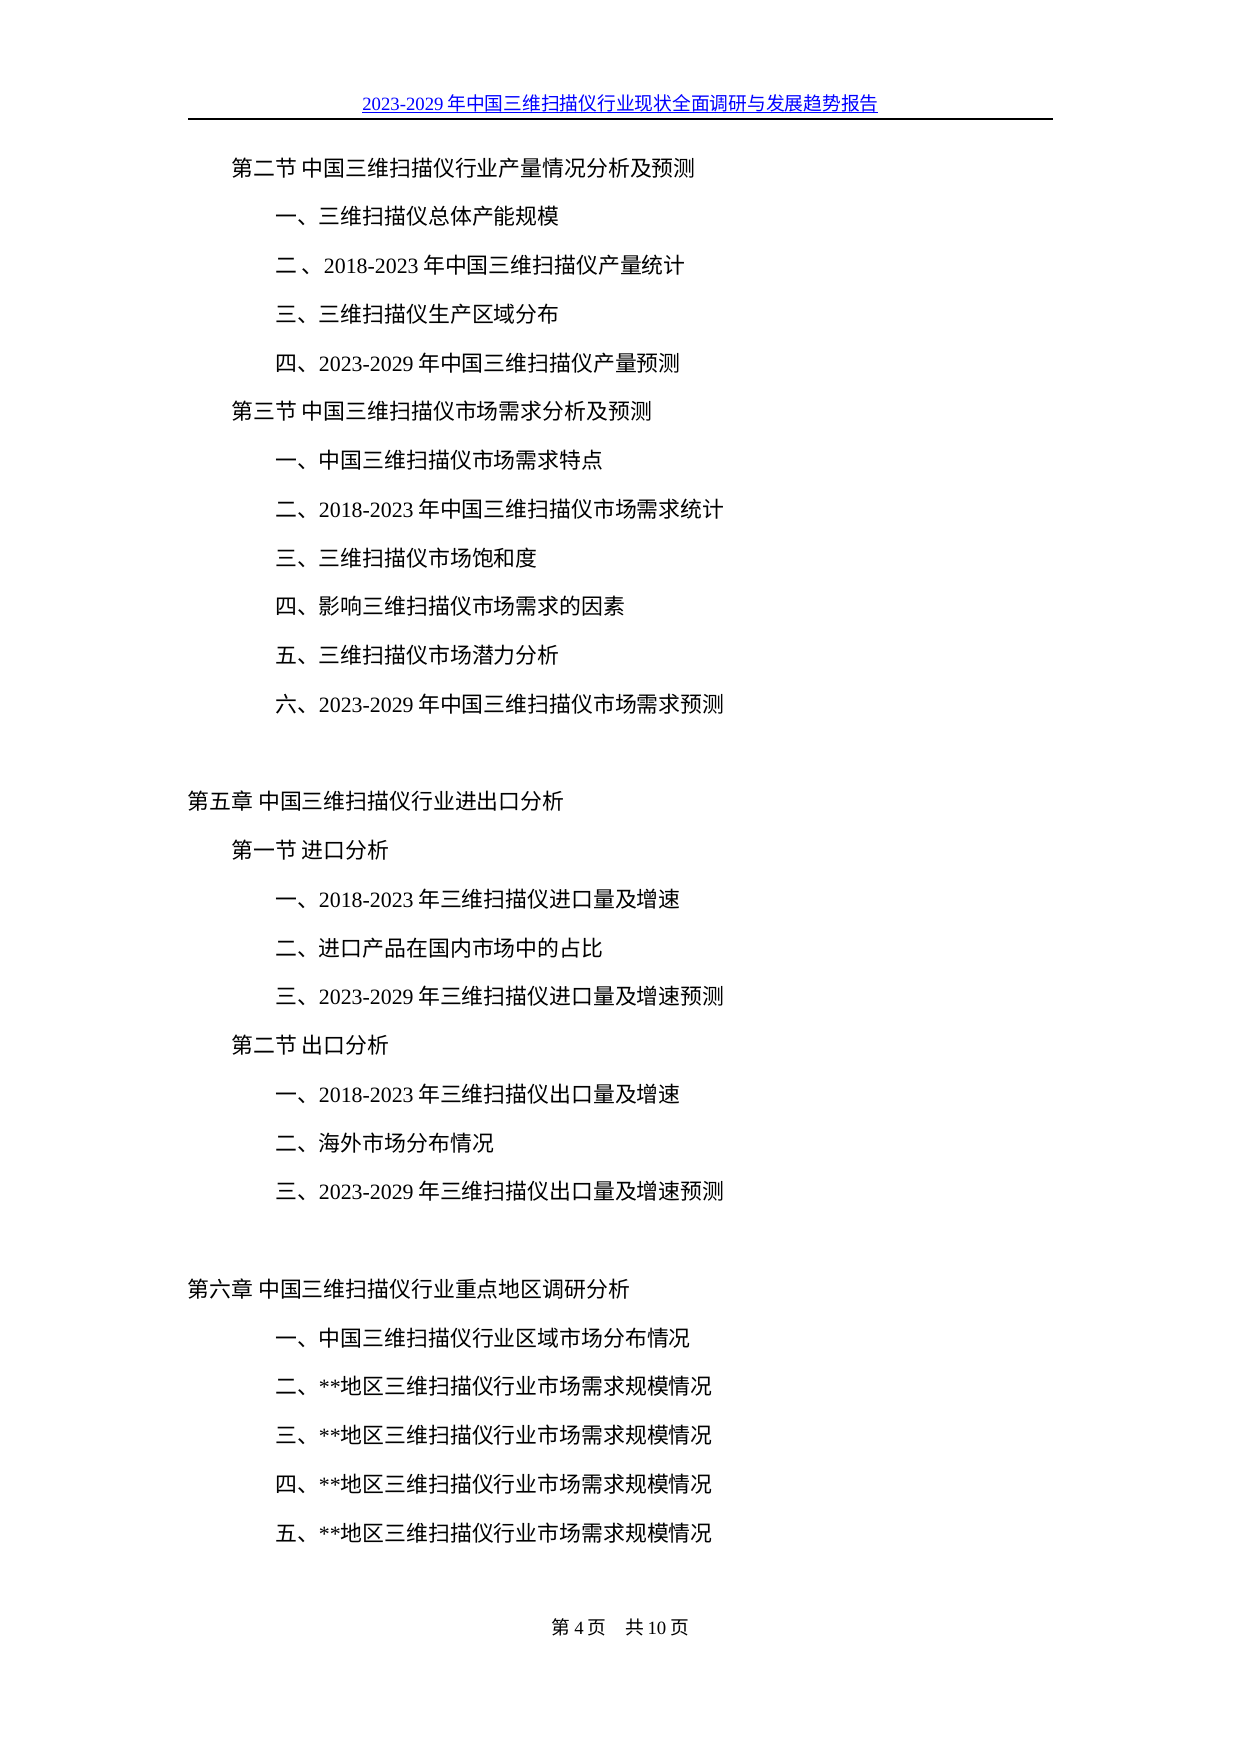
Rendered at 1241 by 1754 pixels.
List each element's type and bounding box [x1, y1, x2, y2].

text [187, 150, 1053, 1548]
